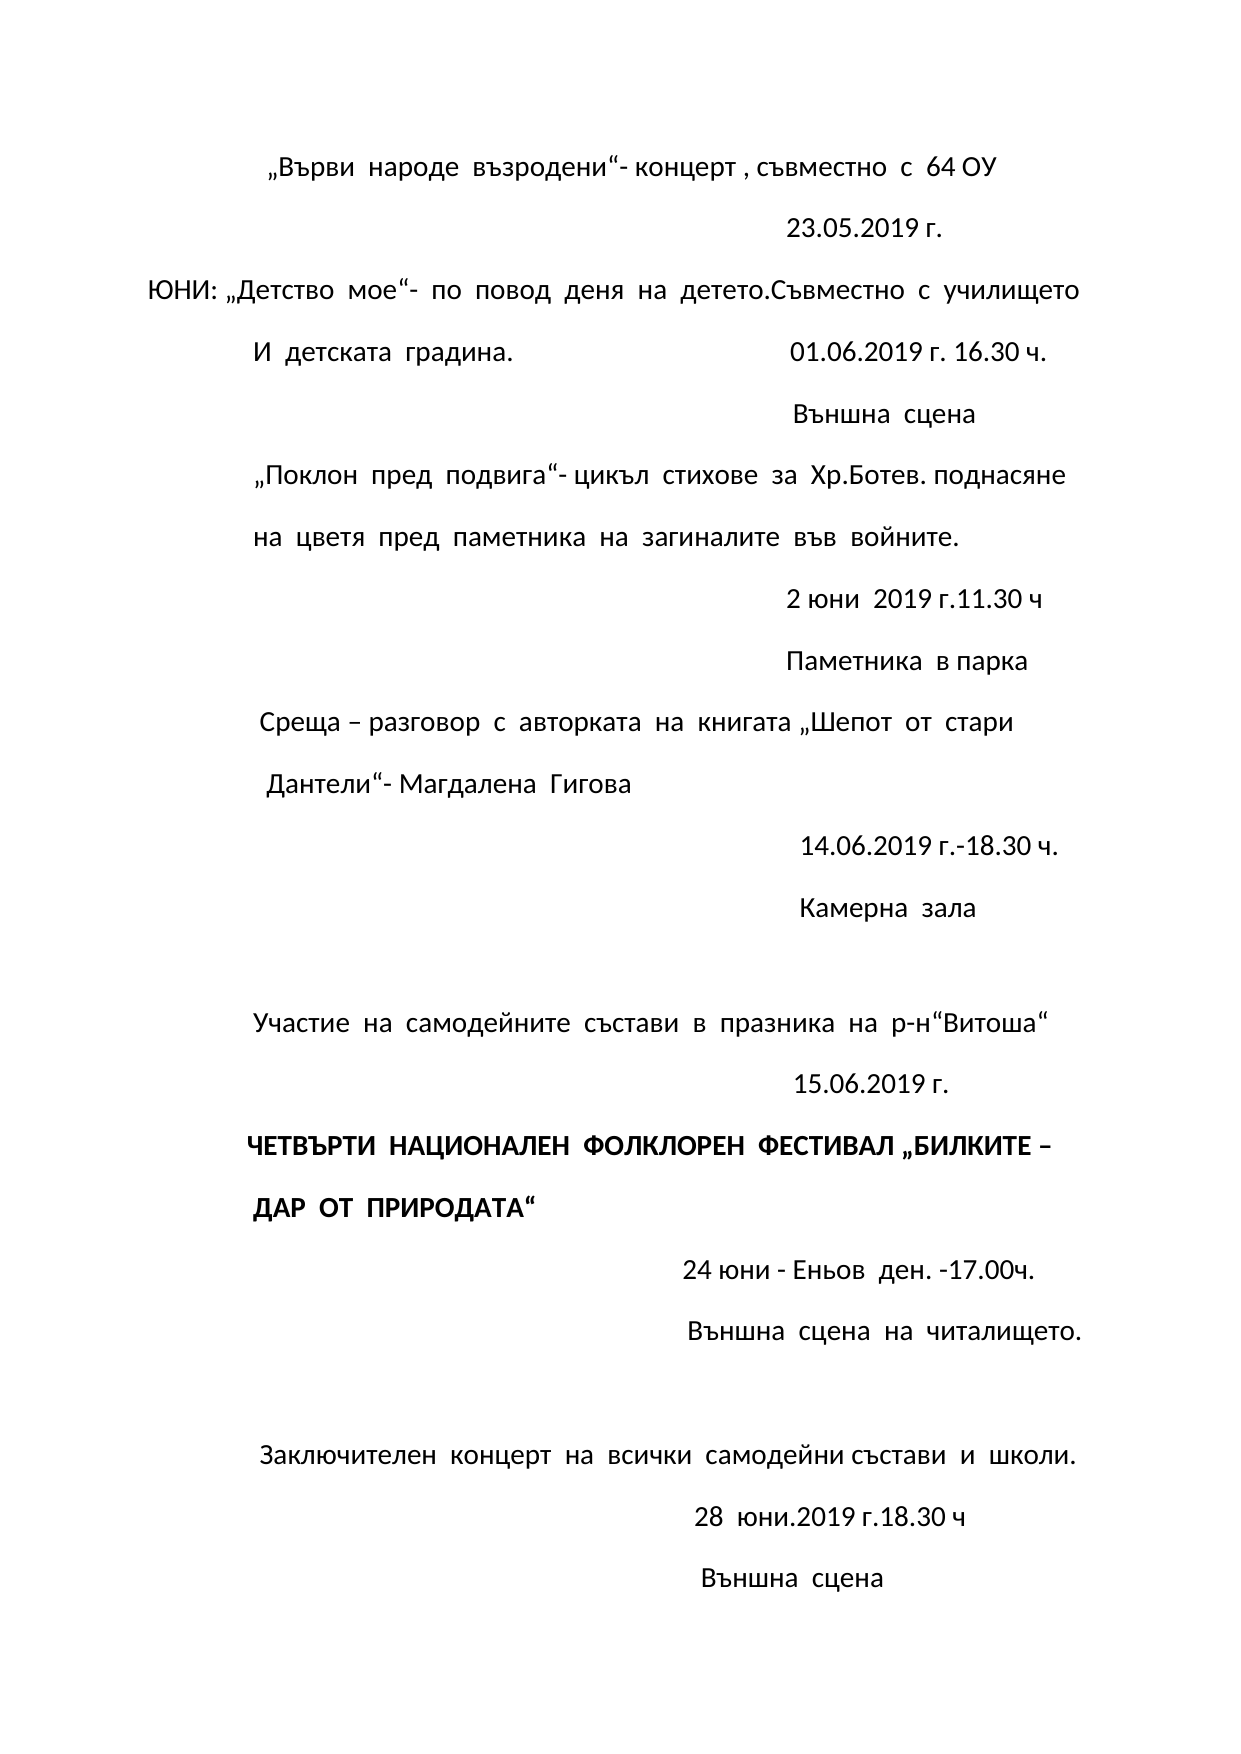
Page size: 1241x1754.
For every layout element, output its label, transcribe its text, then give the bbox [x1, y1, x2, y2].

text „Поклон пред подвига“- цикъл стихове за Хр.Ботев. поднасяне [148, 456, 1093, 492]
text Камерна зала [148, 889, 1093, 924]
text Външна сцена [148, 395, 1093, 430]
text Дантели“- Магдалена Гигова [148, 765, 1093, 801]
text 14.06.2019 г.-18.30 ч. [148, 827, 1093, 863]
text 2 юни 2019 г.11.30 ч [148, 580, 1093, 616]
text Заключителен концерт на всички самодейни състави и школи. [148, 1436, 1093, 1472]
text ЮНИ: „Детство мое“- по повод деня на детето.Съвместно с училището [148, 271, 1093, 307]
text 23.05.2019 г. [148, 209, 1093, 245]
text И детската градина. 01.06.2019 г. 16.30 ч. [148, 333, 1093, 368]
text ЧЕТВЪРТИ НАЦИОНАЛЕН ФОЛКЛОРЕН ФЕСТИВАЛ „БИЛКИТЕ – [148, 1127, 1093, 1163]
text 24 юни - Еньов ден. -17.00ч. [148, 1251, 1093, 1286]
text Външна сцена [148, 1559, 1093, 1595]
text 15.06.2019 г. [148, 1065, 1093, 1101]
text на цветя пред паметника на загиналите във войните. [148, 518, 1093, 554]
text ДАР ОТ ПРИРОДАТА“ [148, 1189, 1093, 1224]
text „Върви народе възродени“- концерт , съвместно с 64 ОУ [148, 148, 1093, 183]
text Среща – разговор с авторката на книгата „Шепот от стари [148, 703, 1093, 739]
text Външна сцена на читалището. [148, 1312, 1093, 1348]
text 28 юни.2019 г.18.30 ч [148, 1498, 1093, 1533]
text Паметника в парка [148, 642, 1093, 677]
text Участие на самодейните състави в празника на р-н“Витоша“ [148, 1004, 1093, 1039]
